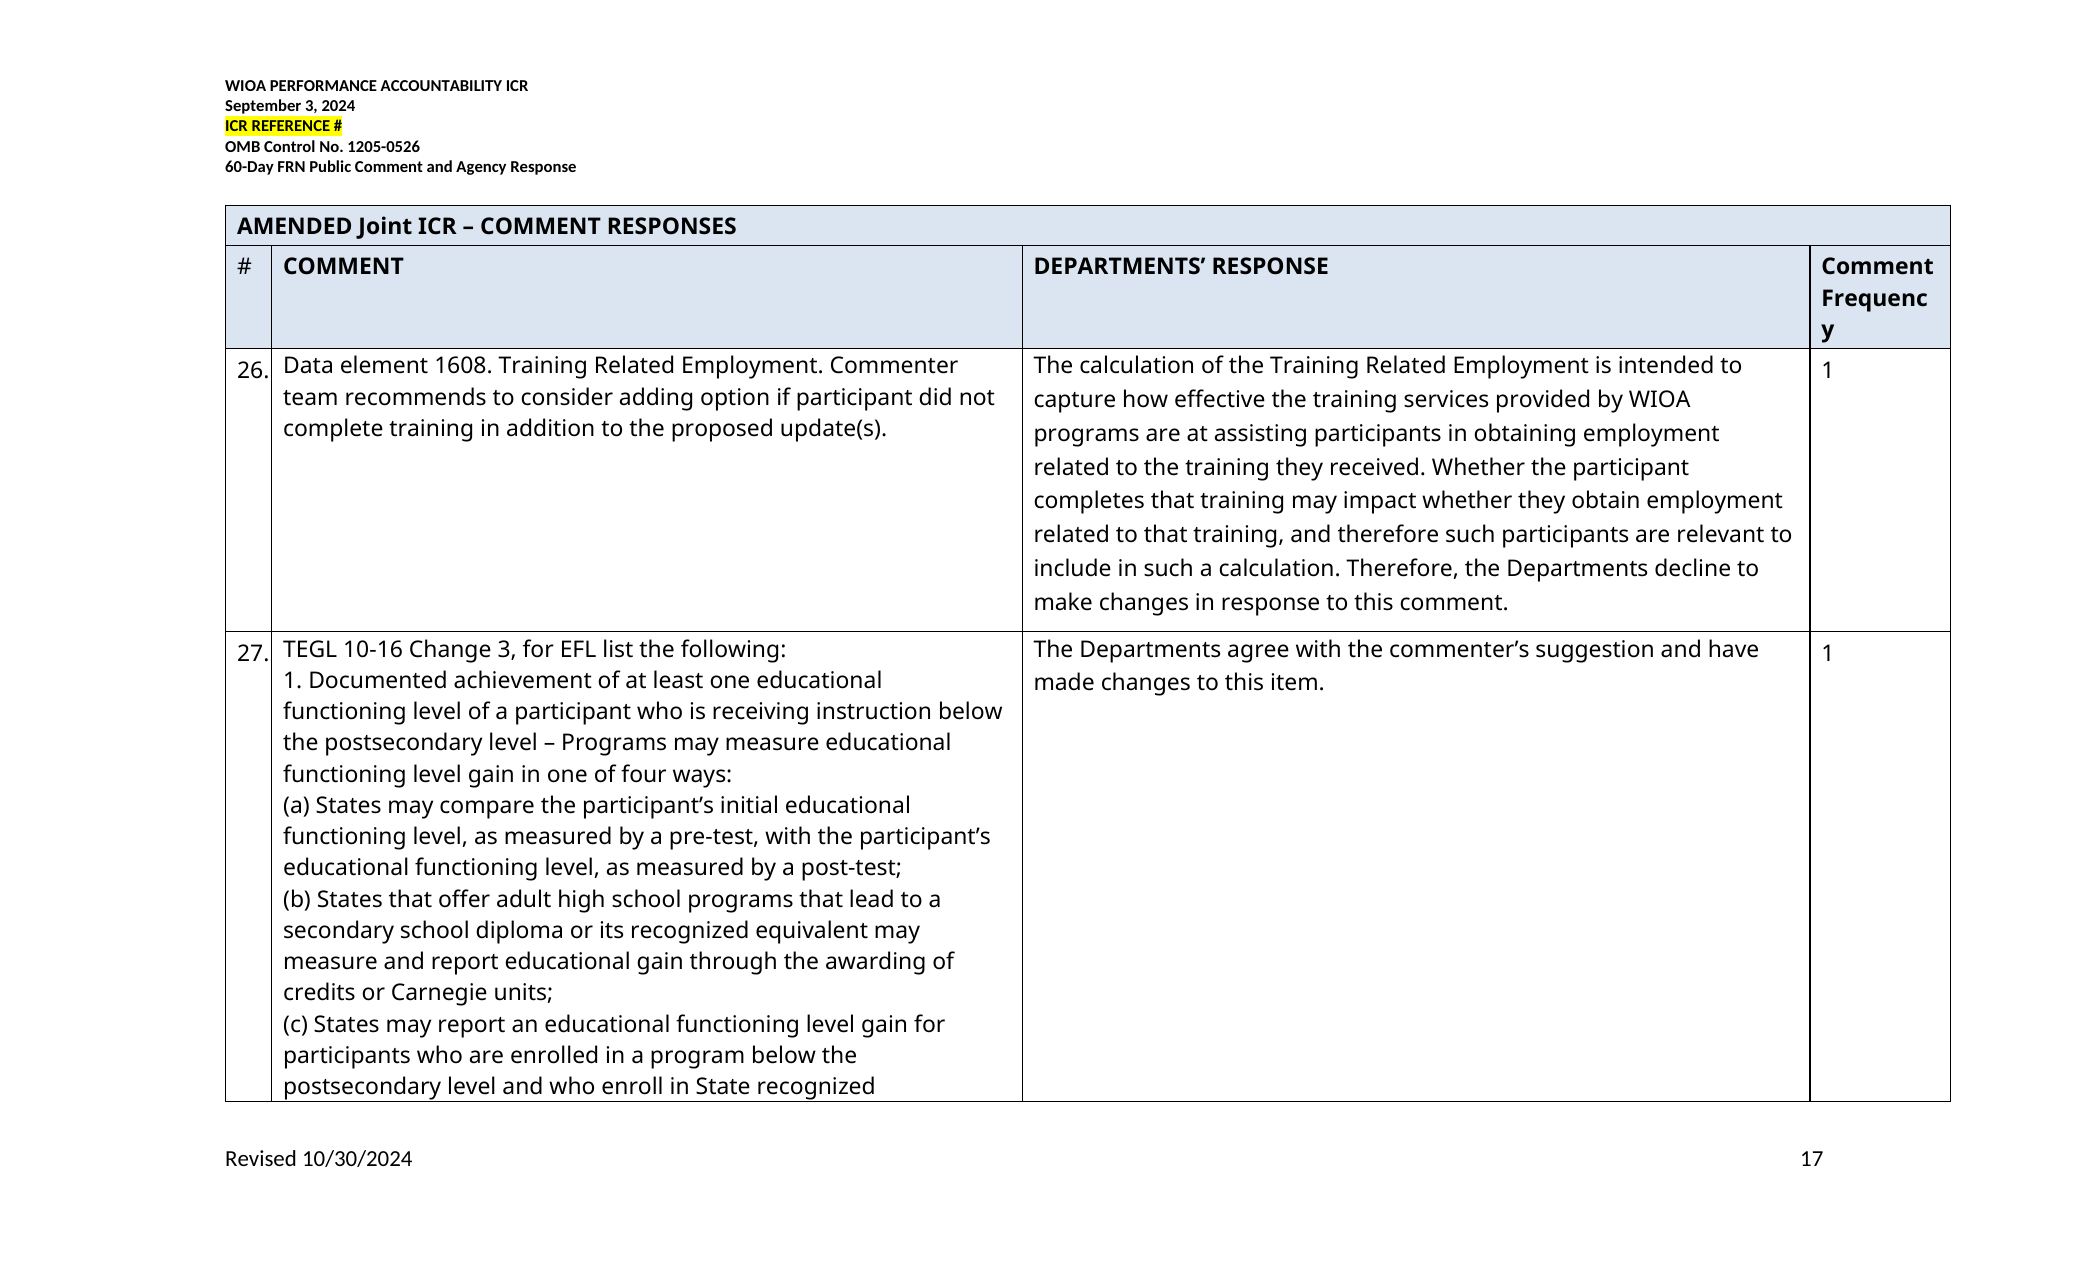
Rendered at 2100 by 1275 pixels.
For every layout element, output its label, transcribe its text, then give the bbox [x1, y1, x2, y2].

table_cell [226, 349, 271, 631]
table_cell COMMENT [272, 246, 1022, 348]
table_cell 1 [1811, 349, 1950, 631]
table_header AMENDED Joint ICR – COMMENT RESPONSES [226, 206, 1950, 245]
table_cell Comment Frequency [1811, 246, 1950, 348]
table_cell [226, 632, 271, 1101]
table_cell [272, 632, 1022, 1101]
table_cell Data element 1608. Training Related Employment. Commenter team recommends to consider adding option if participant did not complete training in addition to the proposed update(s). [272, 349, 1022, 631]
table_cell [1023, 632, 1809, 1101]
table_cell # [226, 246, 271, 348]
table_cell DEPARTMENTS’ RESPONSE [1023, 246, 1809, 348]
table_cell The calculation of the Training Related Employment is intended to capture how effective the training services provided by WIOA programs are at assisting participants in obtaining employment related to the training they received. Whether the participant completes that training may impact whether they obtain employment related to that training, and therefore such participants are relevant to include in such a calculation. Therefore, the Departments decline to make changes in response to this comment. [1023, 349, 1809, 631]
table_cell 1 [1811, 632, 1950, 1101]
